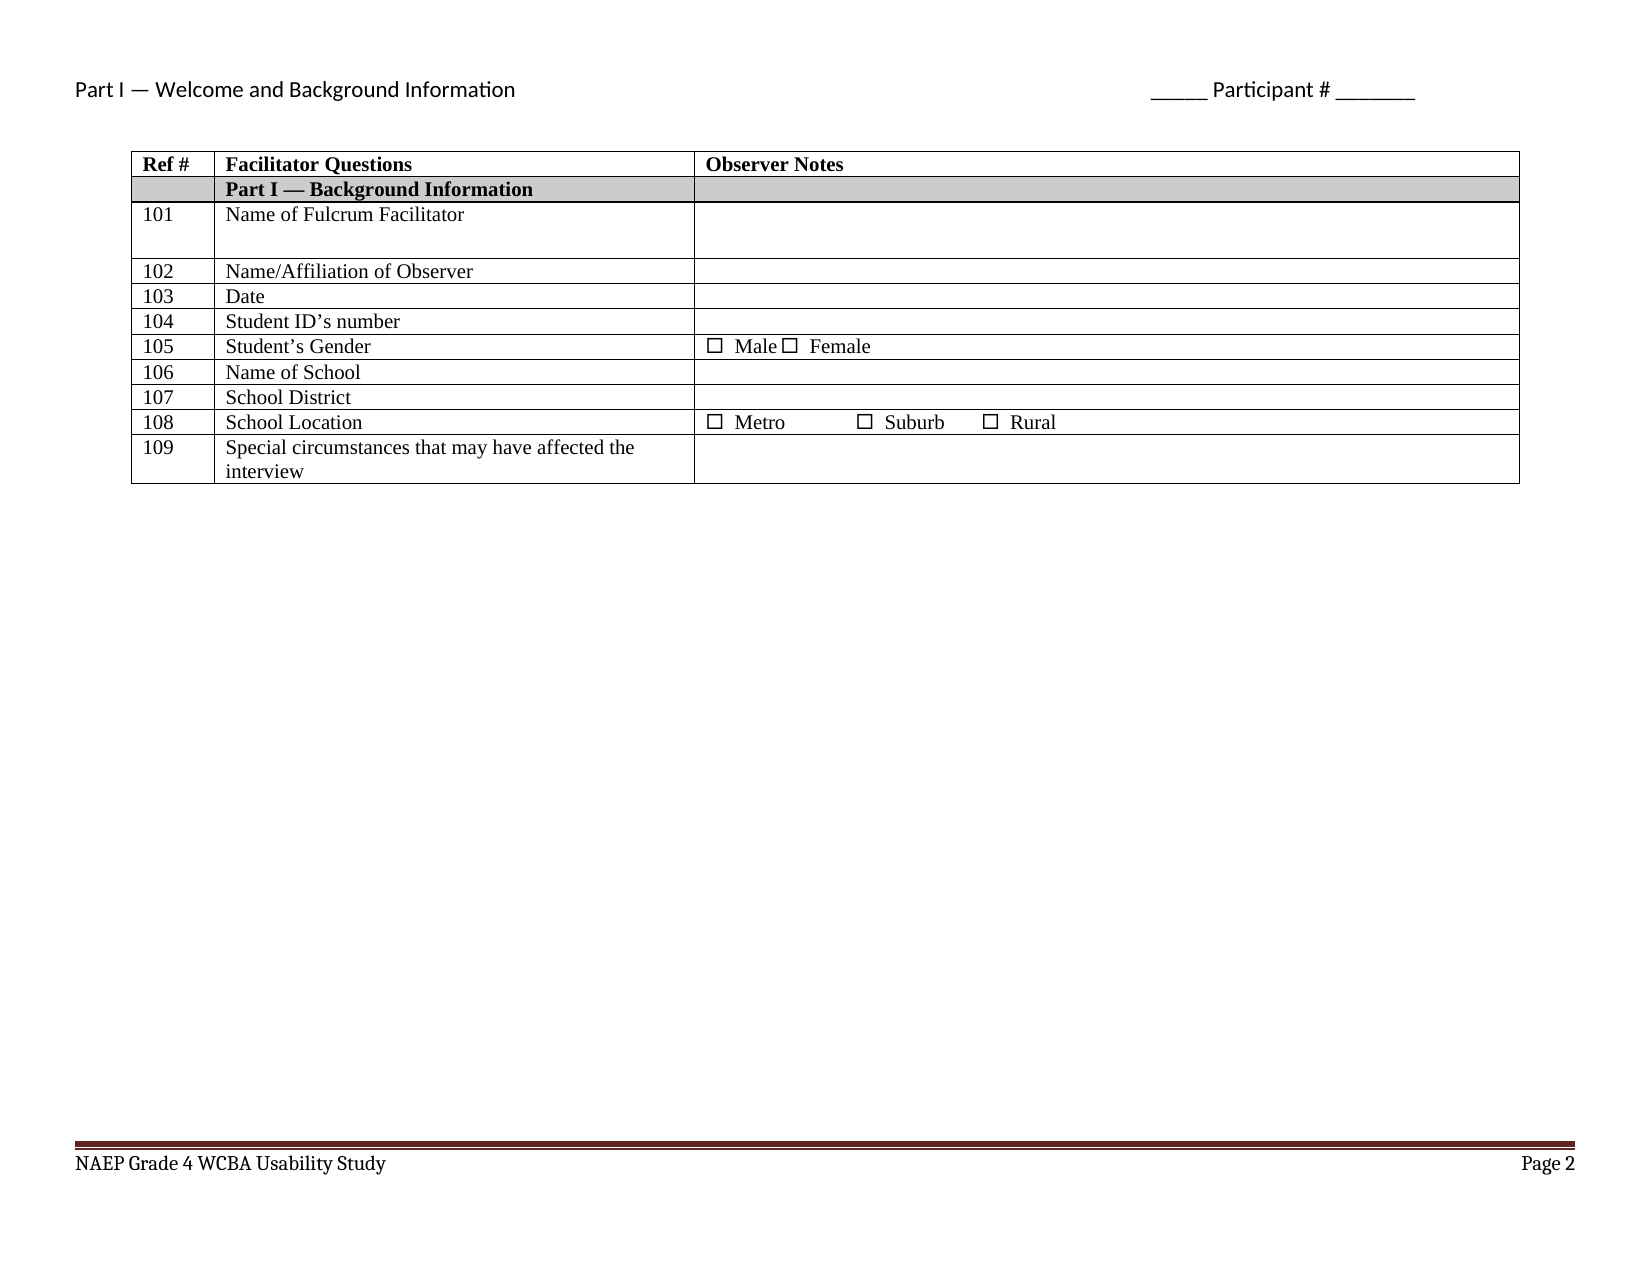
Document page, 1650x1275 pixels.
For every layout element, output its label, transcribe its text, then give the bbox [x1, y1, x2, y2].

table_cell Student ID’s number [215, 309, 694, 333]
table_cell 109 [132, 435, 214, 483]
table_cell [695, 360, 1519, 384]
table_cell [695, 177, 1519, 201]
table_cell Male Female [695, 335, 1519, 358]
table_cell [215, 385, 694, 409]
table_cell Student’s Gender [215, 335, 694, 358]
table_cell School Location [215, 410, 694, 434]
table_cell 107 [132, 385, 214, 409]
table_cell [132, 177, 214, 201]
table_cell Metro Suburb Rural [695, 410, 1519, 434]
table_cell 105 [132, 335, 214, 358]
table_cell 106 [132, 360, 214, 384]
table_cell [695, 435, 1519, 483]
table_cell Part I — Background Information [215, 177, 694, 201]
table_cell [695, 203, 1519, 258]
table_header Observer Notes [695, 152, 1519, 176]
table_cell [695, 385, 1519, 409]
table_cell [695, 309, 1519, 333]
table_cell [695, 284, 1519, 308]
table_header Ref # [132, 152, 214, 176]
table_cell 103 [132, 284, 214, 308]
table_cell 104 [132, 309, 214, 333]
table_cell Name of School [215, 360, 694, 384]
table_cell Name/Affiliation of Observer [215, 259, 694, 283]
table_cell Date [215, 284, 694, 308]
table_header Facilitator Questions [215, 152, 694, 176]
table_cell 101 [132, 203, 214, 258]
table_cell Name of Fulcrum Facilitator [215, 203, 694, 258]
table_cell 108 [132, 410, 214, 434]
table_cell Special circumstances that may have affected the interview [215, 435, 694, 483]
table_cell 102 [132, 259, 214, 283]
table_cell [695, 259, 1519, 283]
